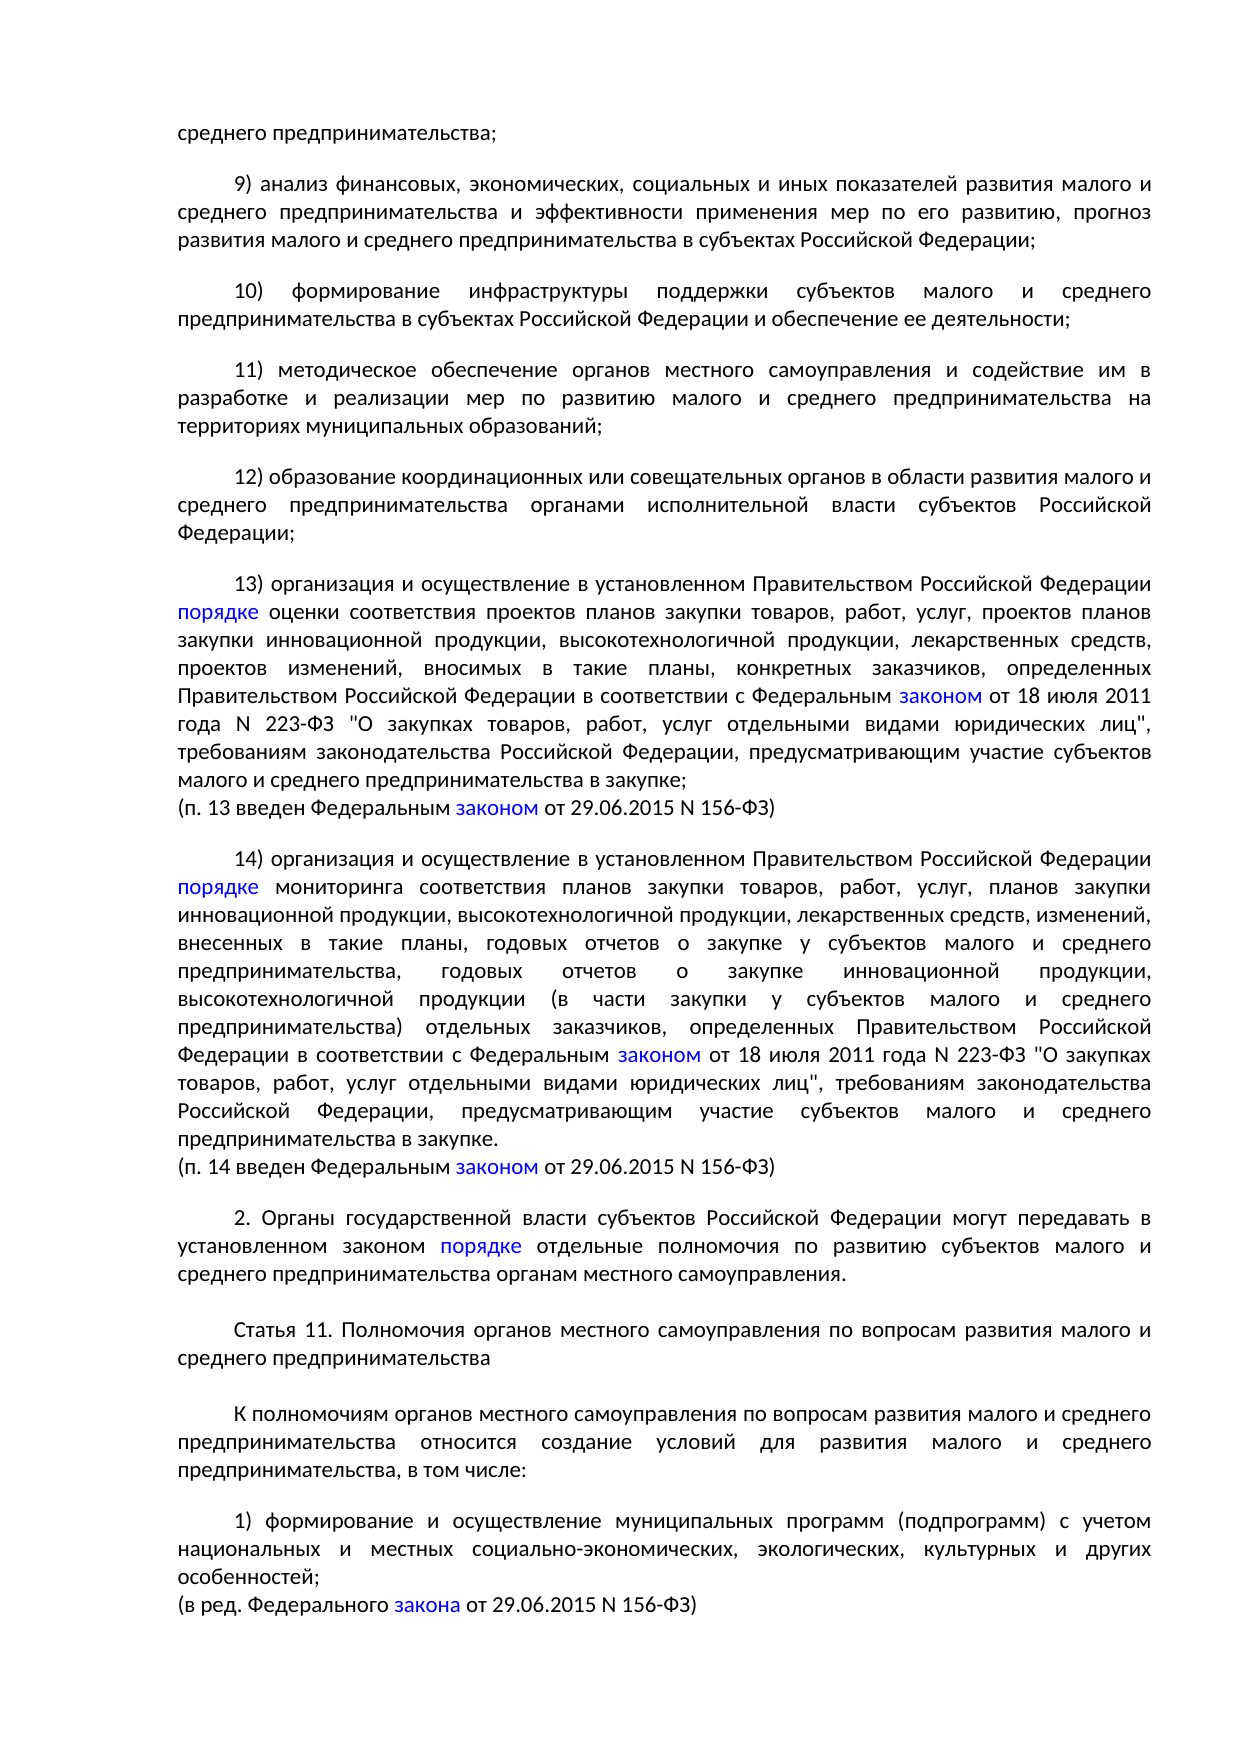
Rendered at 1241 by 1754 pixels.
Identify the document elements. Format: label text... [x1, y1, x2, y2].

text 1) формирование и осуществление муниципальных программ (подпрограмм) с учетом национальных и местных социально-экономических, экологических, культурных и других особенностей; [177, 1506, 1152, 1590]
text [177, 118, 1152, 146]
text (п. 14 введен Федеральным законом от 29.06.2015 N 156-ФЗ) [177, 1152, 1152, 1180]
text 13) организация и осуществление в установленном Правительством Российской Федерации порядке оценки соответствия проектов планов закупки товаров, работ, услуг, проектов планов закупки инновационной продукции, высокотехнологичной продукции, лекарственных средств, проектов изменений, вносимых в такие планы, конкретных заказчиков, определенных Правительством Российской Федерации в соответствии с Федеральным законом от 18 июля 2011 года N 223-ФЗ "О закупках товаров, работ, услуг отдельными видами юридических лиц", требованиям законодательства Российской Федерации, предусматривающим участие субъектов малого и среднего предпринимательства в закупке; [177, 569, 1152, 793]
text 11) методическое обеспечение органов местного самоуправления и содействие им в разработке и реализации мер по развитию малого и среднего предпринимательства на территориях муниципальных образований; [177, 355, 1152, 439]
text (п. 13 введен Федеральным законом от 29.06.2015 N 156-ФЗ) [177, 793, 1152, 821]
text Статья 11. Полномочия органов местного самоуправления по вопросам развития малого и среднего предпринимательства [177, 1315, 1152, 1371]
text 9) анализ финансовых, экономических, социальных и иных показателей развития малого и среднего предпринимательства и эффективности применения мер по его развитию, прогноз развития малого и среднего предпринимательства в субъектах Российской Федерации; [177, 169, 1152, 253]
text 12) образование координационных или совещательных органов в области развития малого и среднего предпринимательства органами исполнительной власти субъектов Российской Федерации; [177, 462, 1152, 546]
text 2. Органы государственной власти субъектов Российской Федерации могут передавать в установленном законом порядке отдельные полномочия по развитию субъектов малого и среднего предпринимательства органам местного самоуправления. [177, 1203, 1152, 1287]
text К полномочиям органов местного самоуправления по вопросам развития малого и среднего предпринимательства относится создание условий для развития малого и среднего предпринимательства, в том числе: [177, 1399, 1152, 1483]
text 14) организация и осуществление в установленном Правительством Российской Федерации порядке мониторинга соответствия планов закупки товаров, работ, услуг, планов закупки инновационной продукции, высокотехнологичной продукции, лекарственных средств, изменений, внесенных в такие планы, годовых отчетов о закупке у субъектов малого и среднего предпринимательства, годовых отчетов о закупке инновационной продукции, высокотехнологичной продукции (в части закупки у субъектов малого и среднего предпринимательства) отдельных заказчиков, определенных Правительством Российской Федерации в соответствии с Федеральным законом от 18 июля 2011 года N 223-ФЗ "О закупках товаров, работ, услуг отдельными видами юридических лиц", требованиям законодательства Российской Федерации, предусматривающим участие субъектов малого и среднего предпринимательства в закупке. [177, 844, 1152, 1152]
text (в ред. Федерального закона от 29.06.2015 N 156-ФЗ) [177, 1590, 1152, 1618]
text 10) формирование инфраструктуры поддержки субъектов малого и среднего предпринимательства в субъектах Российской Федерации и обеспечение ее деятельности; [177, 276, 1152, 332]
